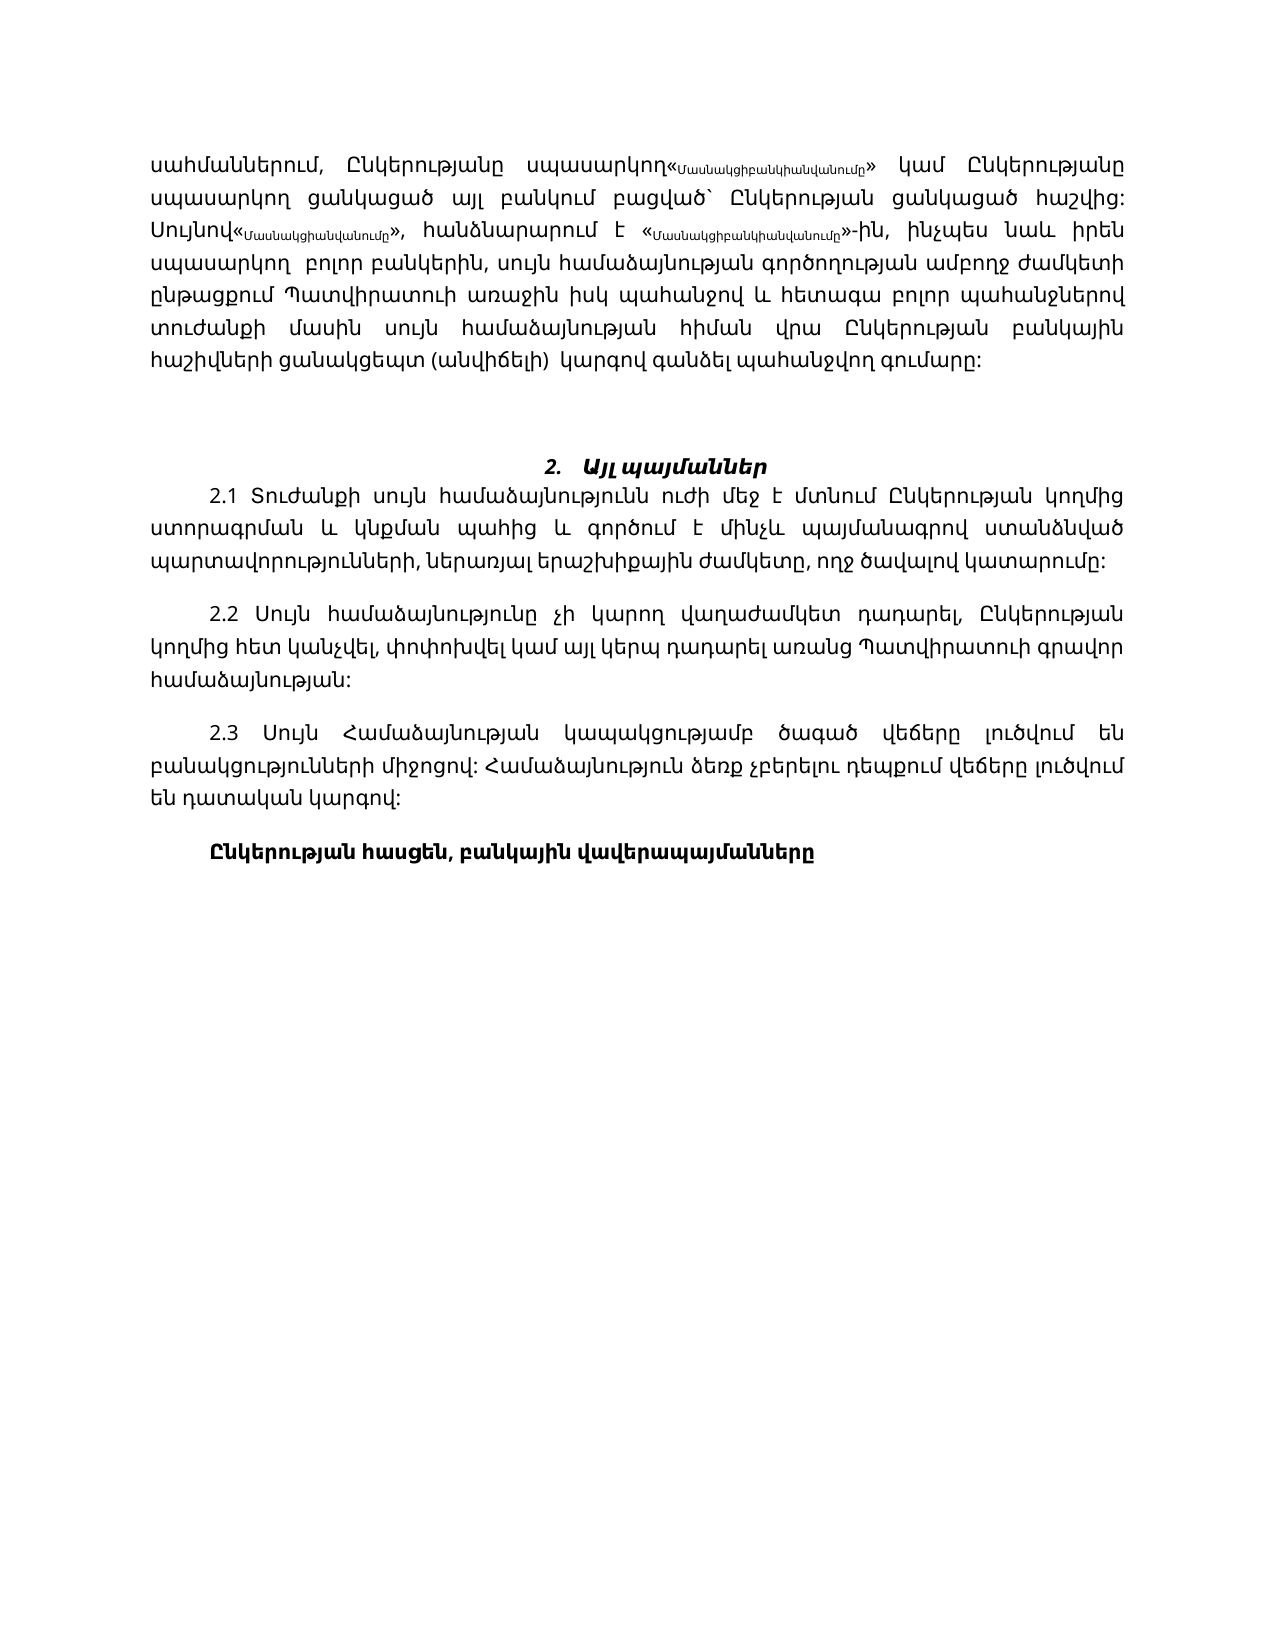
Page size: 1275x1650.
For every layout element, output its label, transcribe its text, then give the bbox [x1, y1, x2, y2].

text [150, 150, 1125, 374]
list Այլ պայմաններ [187, 452, 1125, 481]
text 2.1 Տուժանքի սույն համաձայնությունն ուժի մեջ է մտնում Ընկերության կողմից ստորագրման և կնքման պահից և գործում է մինչև պայմանագրով ստանձնված պարտավորությունների, ներառյալ երաշխիքային ժամկետը, ողջ ծավալով կատարումը: [150, 481, 1125, 574]
text 2.3 Սույն Համաձայնության կապակցությամբ ծագած վեճերը լուծվում են բանակցությունների միջոցով: Համաձայնություն ձեռք չբերելու դեպքում վեճերը լուծվում են դատական կարգով: [150, 718, 1125, 812]
text Ընկերության հասցեն, բանկային վավերապայմանները [150, 837, 1125, 865]
text 2.2 Սույն համաձայնությունը չի կարող վաղաժամկետ դադարել, Ընկերության կողմից հետ կանչվել, փոփոխվել կամ այլ կերպ դադարել առանց Պատվիրատուի գրավոր համաձայնության: [150, 599, 1125, 693]
